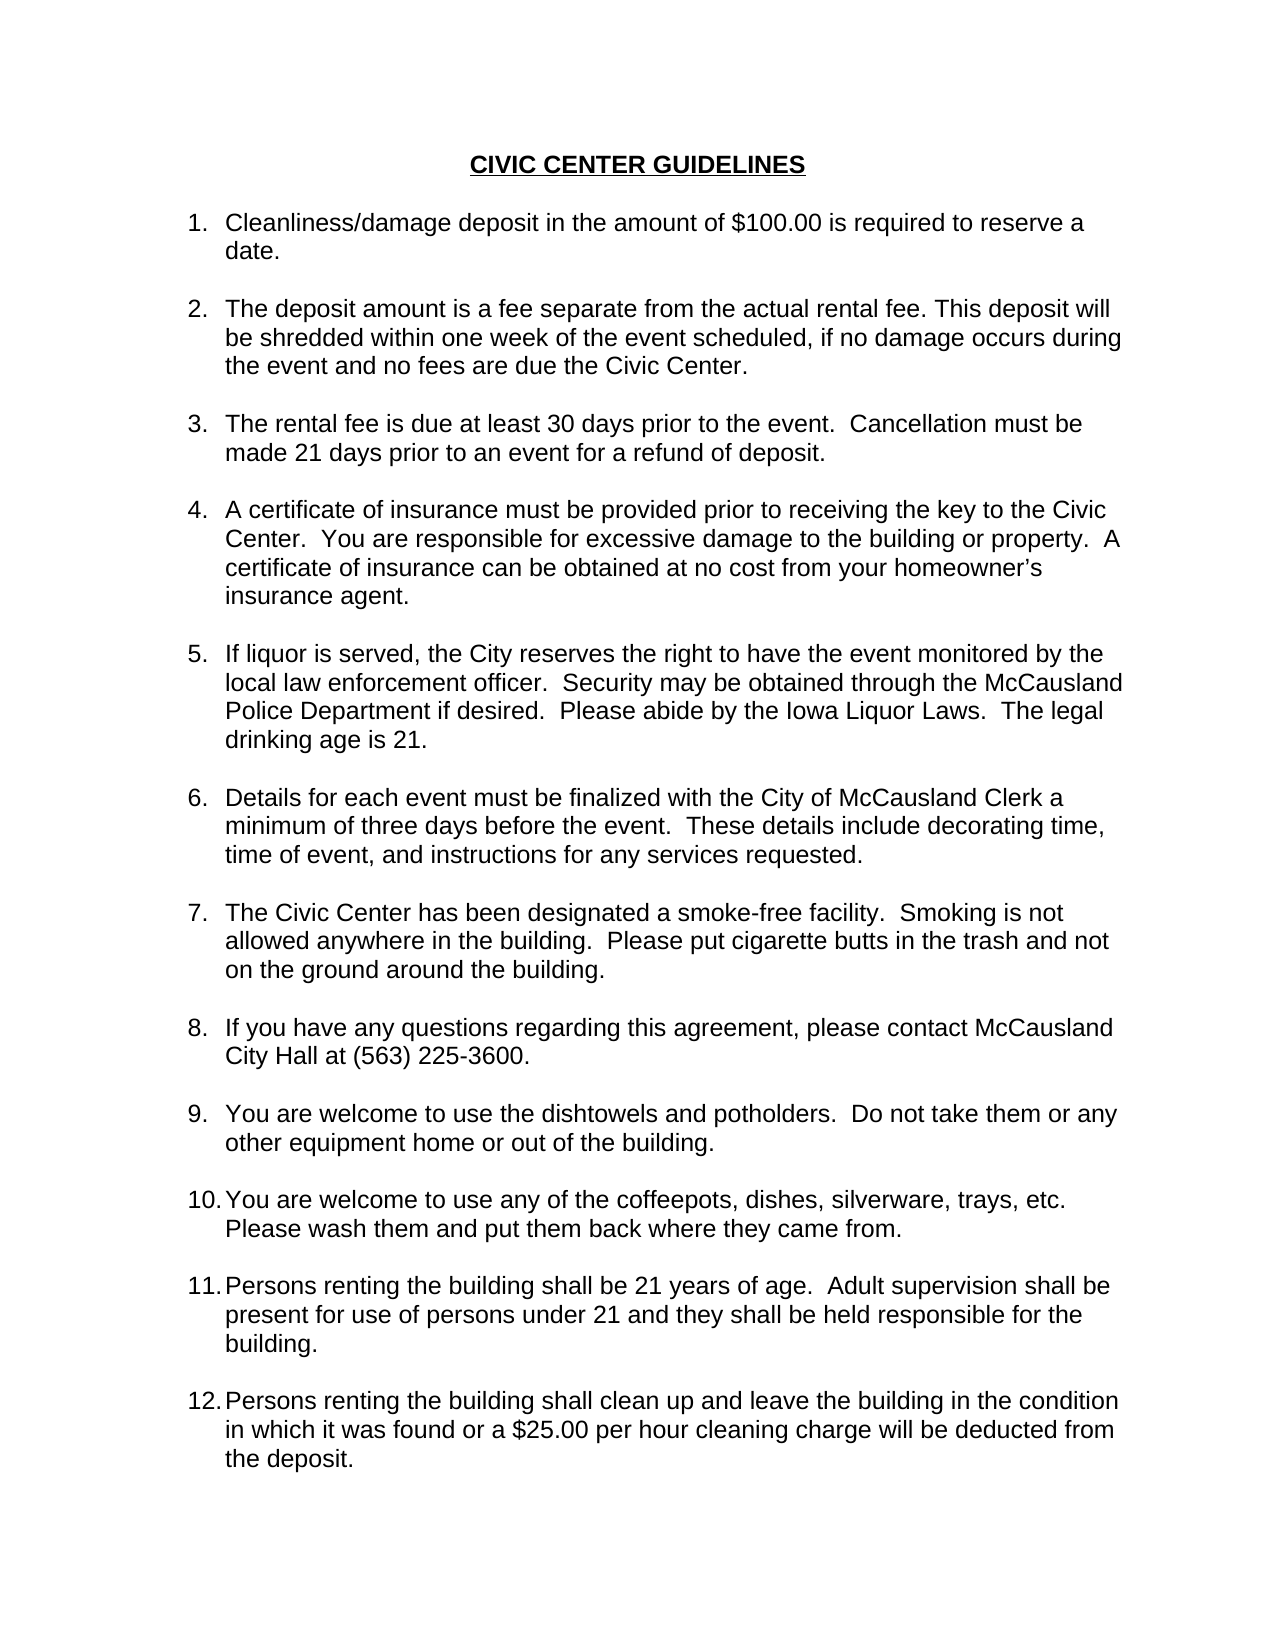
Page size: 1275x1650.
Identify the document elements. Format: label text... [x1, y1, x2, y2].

list Persons renting the building shall be 21 years of age. Adult supervision shall be present for use of persons under 21 and they shall be held responsible for the building. [187, 1271, 1125, 1357]
list If you have any questions regarding this agreement, please contact McCausland City Hall at (563) 225-3600. [187, 1012, 1125, 1070]
list A certificate of insurance must be provided prior to receiving the key to the . You are responsible for excessive damage to the building or property. A certificate of insurance can be obtained at no cost from your homeowner’s insurance agent. [187, 495, 1125, 610]
list Persons renting the building shall clean up and leave the building in the condition in which it was found or a $25.00 per hour cleaning charge will be deducted from the deposit. [187, 1386, 1125, 1472]
list Details for each event must be finalized with the City of a minimum of three days before the event. These details include decorating time, time of event, and instructions for any services requested. [187, 782, 1125, 869]
list If liquor is served, the City reserves the right to have the event monitored by the local law enforcement officer. Security may be obtained through the McCausland Police Department if desired. Please abide by the Iowa Liquor Laws. The legal drinking age is 21. [187, 639, 1125, 754]
list You are welcome to use any of the coffeepots, dishes, silverware, trays, etc. Please wash them and put them back where they came from. [187, 1185, 1125, 1242]
list Cleanliness/damage deposit in the amount of $100.00 is required to reserve a date. [187, 207, 1125, 265]
list The deposit amount is a fee separate from the actual rental fee. This deposit will be shredded within one week of the event scheduled, if no damage occurs during the event and no fees are due the Civic Center. [187, 294, 1125, 380]
list You are welcome to use the dishtowels and potholders. Do not take them or any other equipment home or out of the building. [187, 1099, 1125, 1156]
list The rental fee is due at least 30 days prior to the event. Cancellation must be made 21 days prior to an event for a refund of deposit. [187, 409, 1125, 466]
list The Civic Center has been designated a smoke-free facility. Smoking is not allowed anywhere in the building. Please put cigarette butts in the trash and not on the ground around the building. [187, 897, 1125, 984]
text CIVIC CENTER GUIDELINES [150, 150, 1125, 179]
